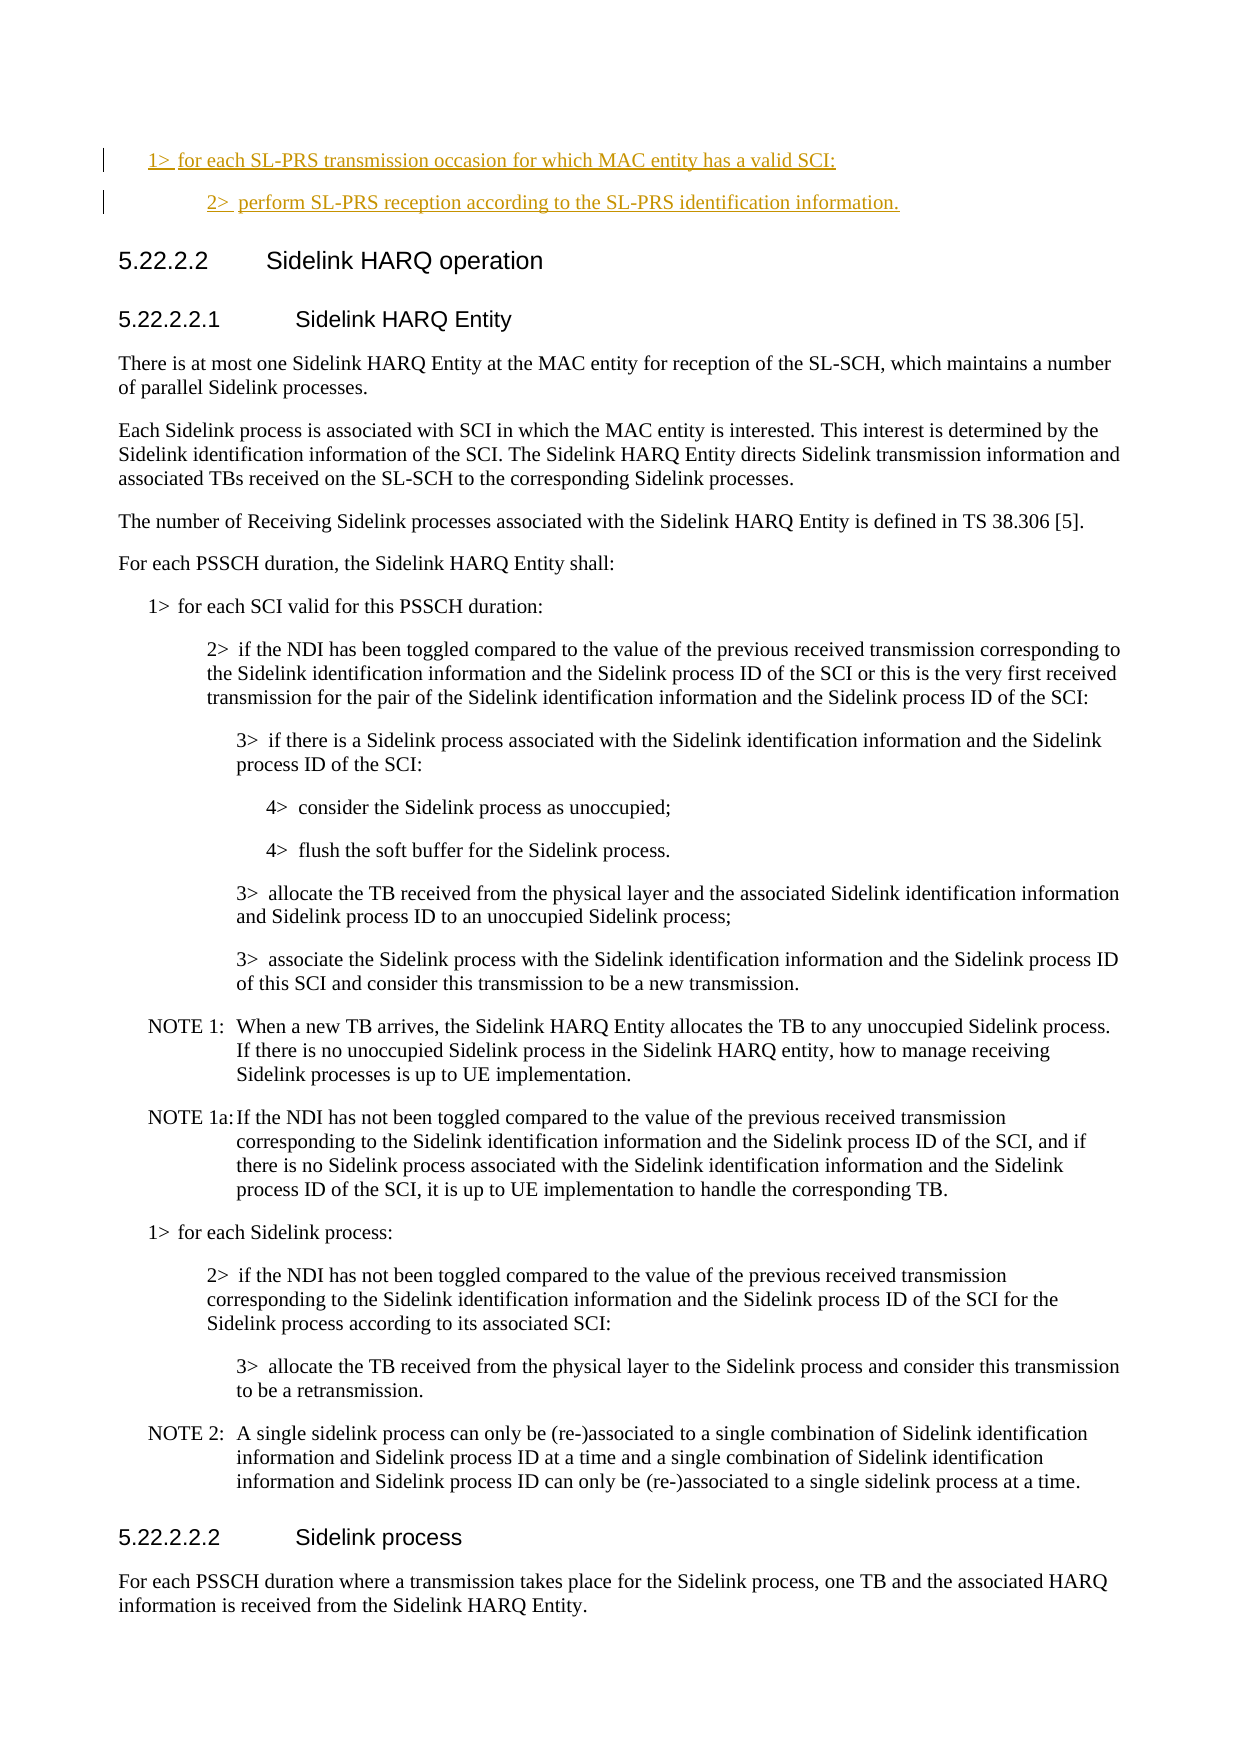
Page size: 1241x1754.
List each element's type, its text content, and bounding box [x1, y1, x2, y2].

text 4> flush the soft buffer for the Sidelink process. [266, 838, 1122, 862]
text For each PSSCH duration where a transmission takes place for the Sidelink process, one TB and the associated HARQ information is received from the Sidelink HARQ Entity. [118, 1569, 1122, 1617]
text NOTE 1a: If the NDI has not been toggled compared to the value of the previous received transmission corresponding to the Sidelink identification information and the Sidelink process ID of the SCI, and if there is no Sidelink process associated with the Sidelink identification information and the Sidelink process ID of the SCI, it is up to UE implementation to handle the corresponding TB. [148, 1105, 1122, 1201]
text 3> associate the Sidelink process with the Sidelink identification information and the Sidelink process ID of this SCI and consider this transmission to be a new transmission. [236, 947, 1122, 995]
text 2> if the NDI has not been toggled compared to the value of the previous received transmission corresponding to the Sidelink identification information and the Sidelink process ID of the SCI for the Sidelink process according to its associated SCI: [207, 1263, 1122, 1335]
text NOTE 2: A single sidelink process can only be (re-)associated to a single combination of Sidelink identification information and Sidelink process ID at a time and a single combination of Sidelink identification information and Sidelink process ID can only be (re-)associated to a single sidelink process at a time. [148, 1421, 1122, 1493]
text 4> consider the Sidelink process as unoccupied; [266, 795, 1122, 819]
text 2> if the NDI has been toggled compared to the value of the previous received transmission corresponding to the Sidelink identification information and the Sidelink process ID of the SCI or this is the very first received transmission for the pair of the Sidelink identification information and the Sidelink process ID of the SCI: [207, 637, 1122, 709]
text Each Sidelink process is associated with SCI in which the MAC entity is interested. This interest is determined by the Sidelink identification information of the SCI. The Sidelink HARQ Entity directs Sidelink transmission information and associated TBs received on the SL-SCH to the corresponding Sidelink processes. [118, 418, 1122, 490]
text 3> allocate the TB received from the physical layer to the Sidelink process and consider this transmission to be a retransmission. [236, 1354, 1122, 1402]
text NOTE 1: When a new TB arrives, the Sidelink HARQ Entity allocates the TB to any unoccupied Sidelink process. If there is no unoccupied Sidelink process in the Sidelink HARQ entity, how to manage receiving Sidelink processes is up to UE implementation. [148, 1014, 1122, 1086]
subtitle 5.22.2.2.2 Sidelink process [118, 1524, 1122, 1551]
text 1> for each Sidelink process: [148, 1220, 1122, 1244]
text For each PSSCH duration, the Sidelink HARQ Entity shall: [118, 551, 1122, 575]
subtitle 5.22.2.2.1 Sidelink HARQ Entity [118, 306, 1122, 332]
subtitle 5.22.2.2 Sidelink HARQ operation [118, 246, 1122, 274]
text 3> if there is a Sidelink process associated with the Sidelink identification information and the Sidelink process ID of the SCI: [236, 728, 1122, 776]
text The number of Receiving Sidelink processes associated with the Sidelink HARQ Entity is defined in TS 38.306 [5]. [118, 508, 1122, 533]
text 1> for each SCI valid for this PSSCH duration: [148, 594, 1122, 618]
text 3> allocate the TB received from the physical layer and the associated Sidelink identification information and Sidelink process ID to an unoccupied Sidelink process; [236, 880, 1122, 928]
text There is at most one Sidelink HARQ Entity at the MAC entity for reception of the SL-SCH, which maintains a number of parallel Sidelink processes. [118, 351, 1122, 399]
